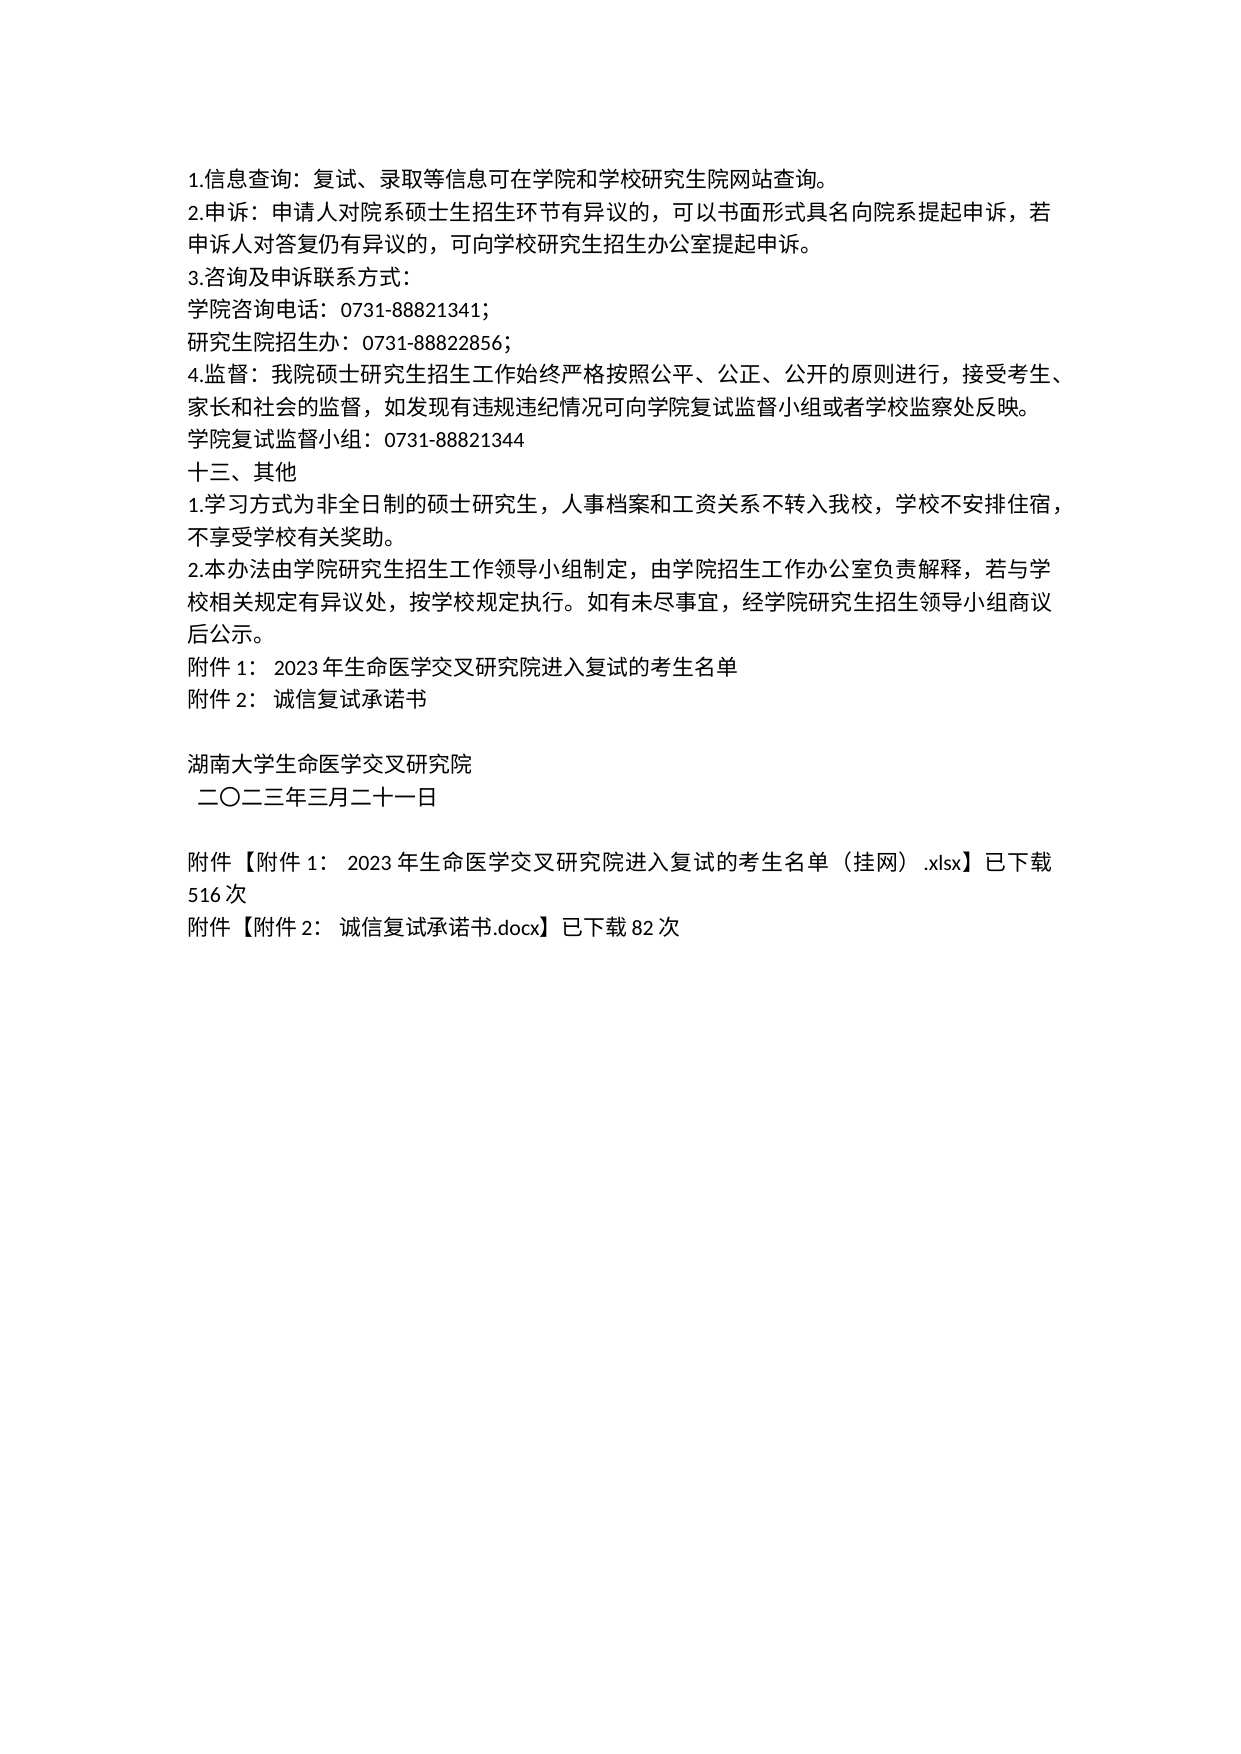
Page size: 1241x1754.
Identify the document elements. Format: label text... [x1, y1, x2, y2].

text 湖南大学生命医学交叉研究院 [187, 747, 1053, 779]
text 学院咨询电话：0731-88821341； [187, 292, 1053, 324]
text 2.申诉：申请人对院系硕士生招生环节有异议的，可以书面形式具名向院系提起申诉，若申诉人对答复仍有异议的，可向学校研究生招生办公室提起申诉。 3.咨询及申诉联系方式： [187, 194, 1053, 292]
text 学院复试监督小组：0731-88821344 [187, 422, 1053, 454]
text 十三、其他 [187, 454, 1053, 487]
text 1.信息查询：复试、录取等信息可在学院和学校研究生院网站查询。 [187, 162, 1053, 194]
text 附件2： 诚信复试承诺书 [187, 682, 1053, 714]
text 二〇二三年三月二十一日 [187, 779, 1053, 812]
text 附件【附件2： 诚信复试承诺书.docx】已下载82次 [187, 909, 1053, 942]
text 附件【附件1： 2023年生命医学交叉研究院进入复试的考生名单（挂网）.xlsx】已下载516次 [187, 844, 1053, 909]
text 研究生院招生办：0731-88822856； [187, 324, 1053, 357]
text 4.监督：我院硕士研究生招生工作始终严格按照公平、公正、公开的原则进行，接受考生、家长和社会的监督，如发现有违规违纪情况可向学院复试监督小组或者学校监察处反映。 [187, 357, 1053, 422]
text 附件1： 2023年生命医学交叉研究院进入复试的考生名单 [187, 649, 1053, 682]
text 1.学习方式为非全日制的硕士研究生，人事档案和工资关系不转入我校，学校不安排住宿，不享受学校有关奖助。 [187, 487, 1053, 552]
text 2.本办法由学院研究生招生工作领导小组制定，由学院招生工作办公室负责解释，若与学校相关规定有异议处，按学校规定执行。如有未尽事宜，经学院研究生招生领导小组商议后公示。 [187, 552, 1053, 649]
